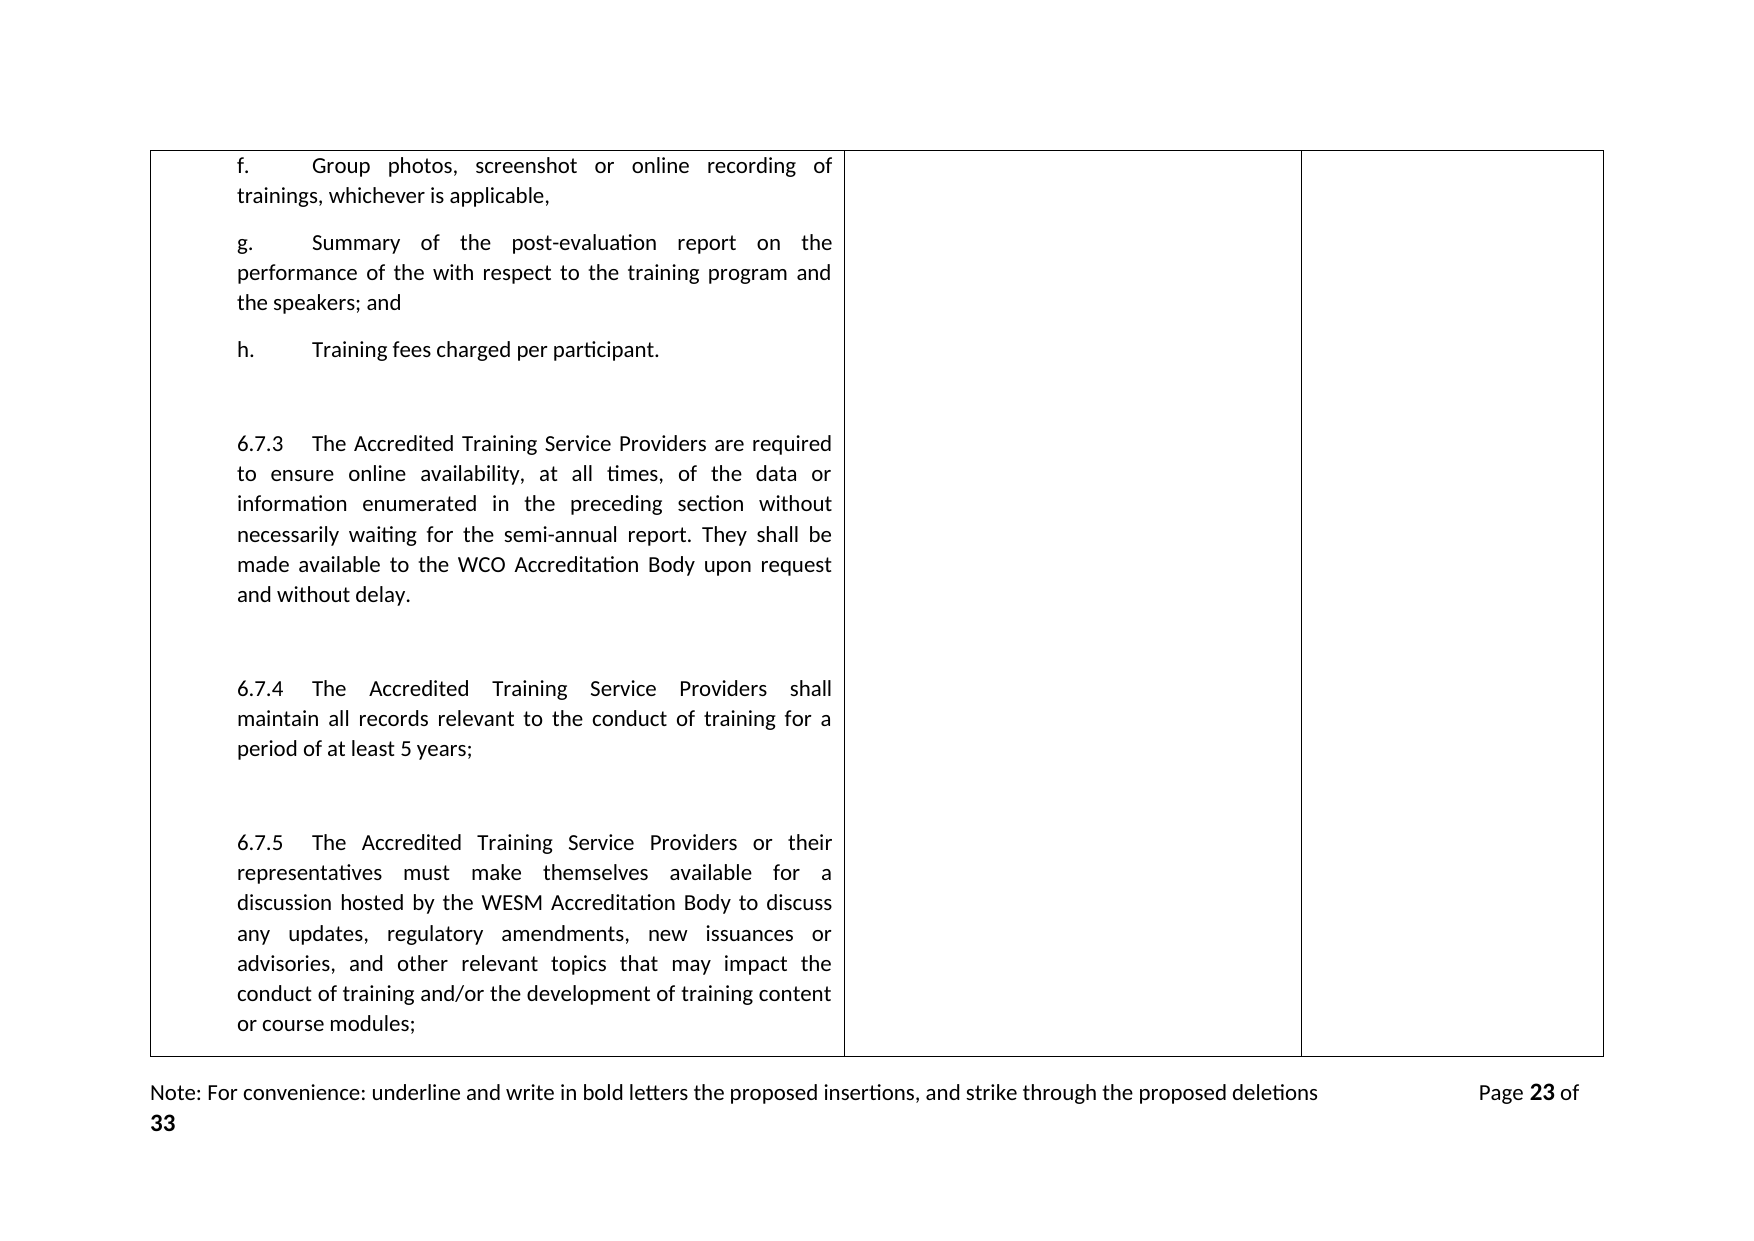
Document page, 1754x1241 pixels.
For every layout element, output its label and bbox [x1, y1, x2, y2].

table_cell [1302, 151, 1603, 1056]
table_cell [151, 151, 844, 1056]
table_cell [845, 151, 1301, 1056]
